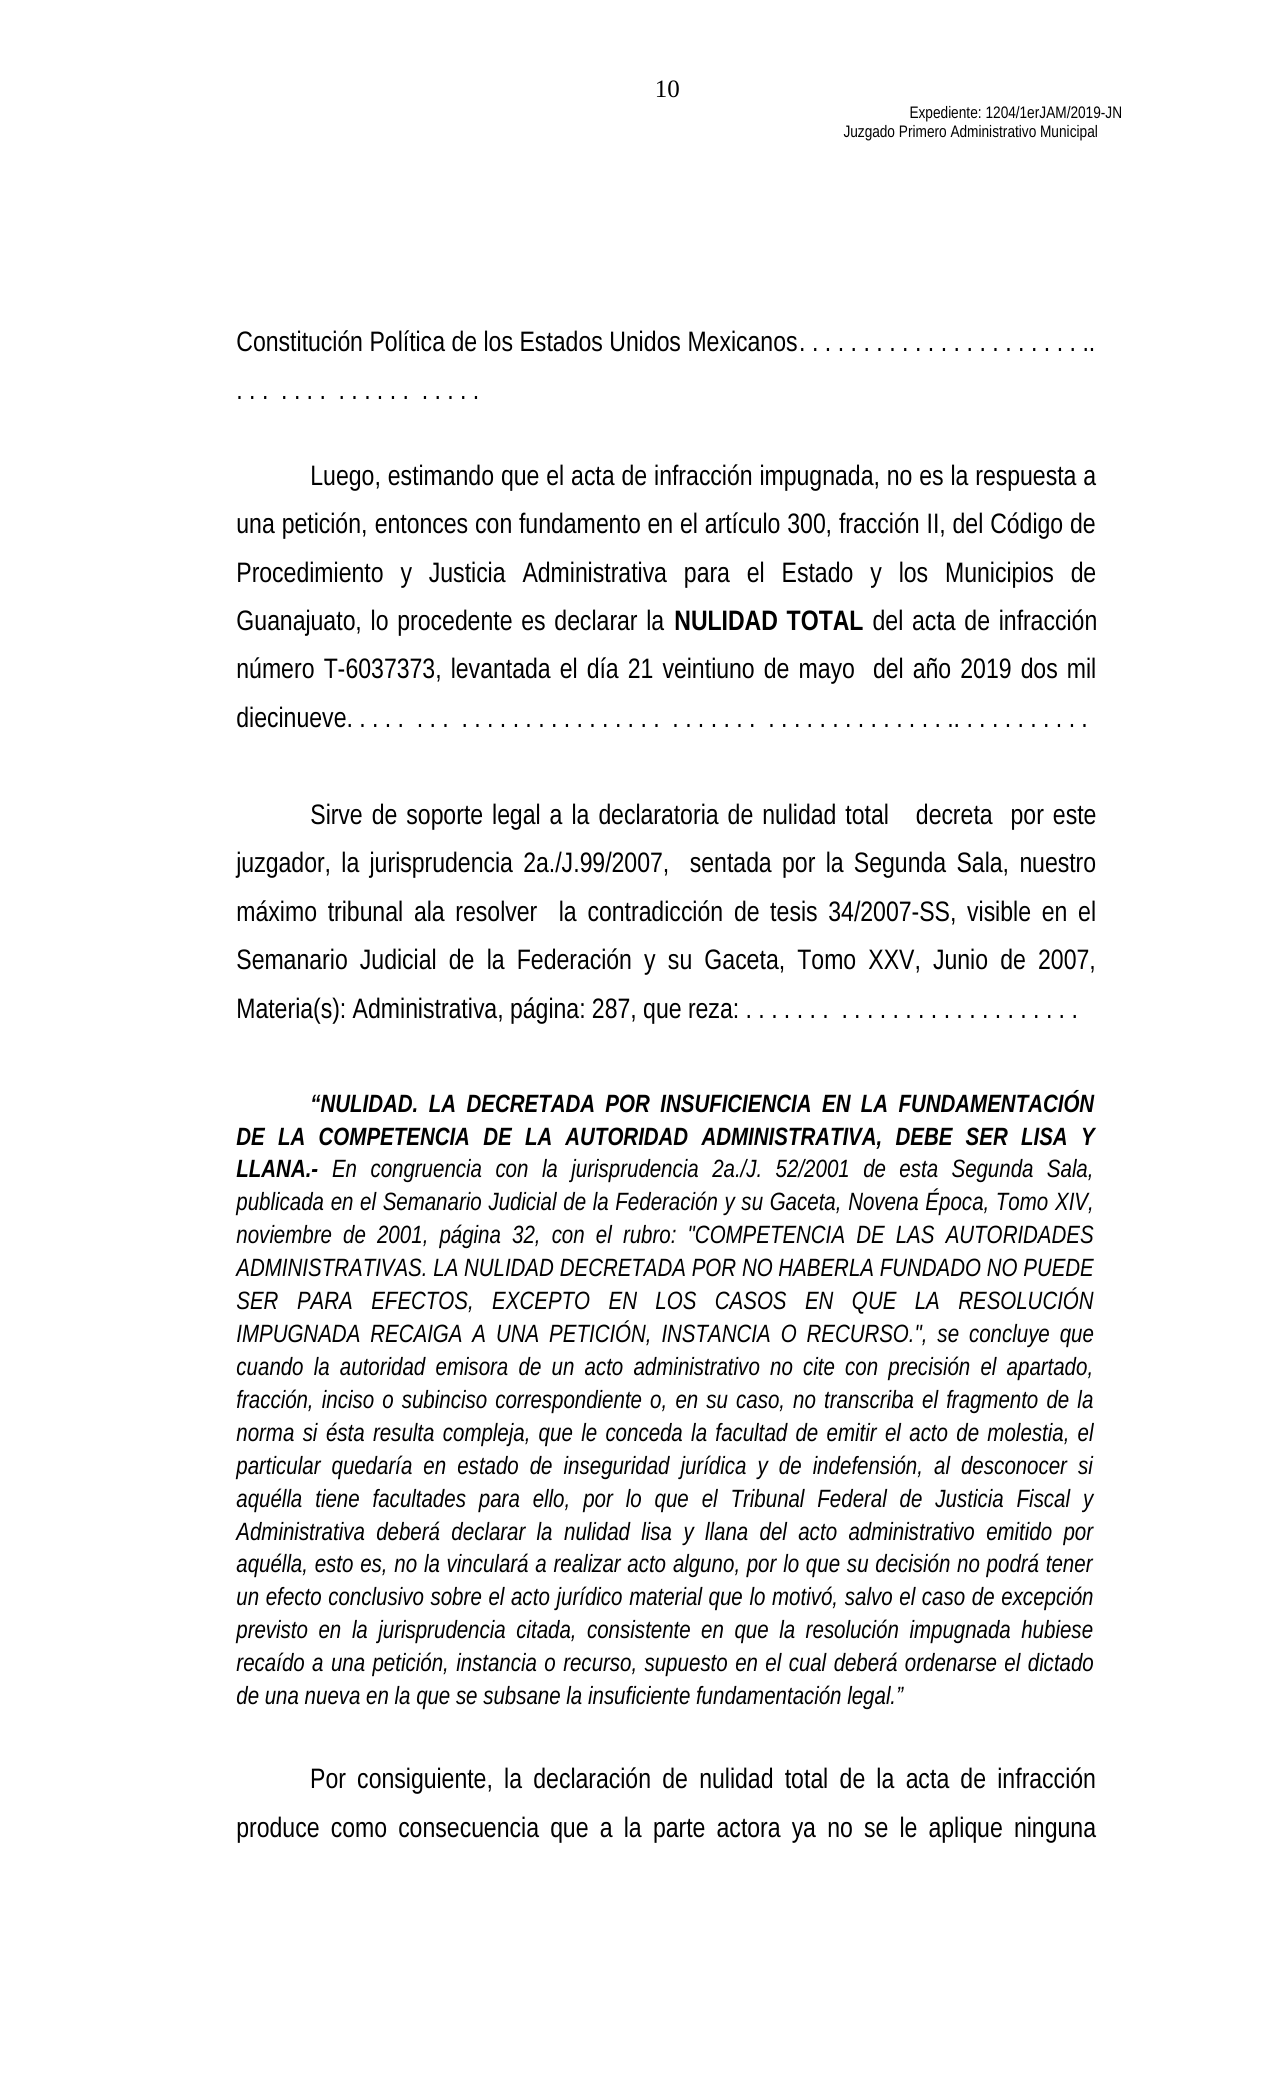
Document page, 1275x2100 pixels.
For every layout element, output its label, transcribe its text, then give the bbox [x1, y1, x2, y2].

text Luego, estimando que el acta de infracción impugnada, no es la respuesta a una petición, entonces con fundamento en el artículo 300, fracción II, del Código de Procedimiento y Justicia Administrativa para el Estado y los Municipios de Guanajuato, lo procedente es declarar la NULIDAD TOTAL del acta de infracción número T-6037373, levantada el día 21 veintiuno de mayo del año 2019 dos mil diecinueve. . . . . . . . . . . . . . . . . . . . . . . . . . . . . . . . . . . . . . . . . . . . . .. . . . . . . . . . . [236, 459, 1098, 733]
text Sirve de soporte legal a la declaratoria de nulidad total decreta por este juzgador, la jurisprudencia 2a./J.99/2007, sentada por la Segunda Sala, nuestro máximo tribunal ala resolver la contradicción de tesis 34/2007-SS, visible en el Semanario Judicial de la Federación y su Gaceta, Tomo XXV, Junio de 2007, Materia(s): Administrativa, página: 287, que reza: . . . . . . . . . . . . . . . . . . . . . . . . . . [236, 798, 1098, 1024]
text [236, 325, 1098, 406]
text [236, 1762, 1098, 1843]
text “NULIDAD. LA DECRETADA POR INSUFICIENCIA EN LA FUNDAMENTACIÓN DE LA COMPETENCIA DE LA AUTORIDAD ADMINISTRATIVA, DEBE SER LISA Y LLANA.- En congruencia con la jurisprudencia 2a./J. 52/2001 de esta Segunda Sala, publicada en el Semanario Judicial de la Federación y su Gaceta, Novena Época, Tomo XIV, noviembre de 2001, página 32, con el rubro: "COMPETENCIA DE LAS AUTORIDADES ADMINISTRATIVAS. LA NULIDAD DECRETADA POR NO HABERLA FUNDADO NO PUEDE SER PARA EFECTOS, EXCEPTO EN LOS CASOS EN QUE LA RESOLUCIÓN IMPUGNADA RECAIGA A UNA PETICIÓN, INSTANCIA O RECURSO.", se concluye que cuando la autoridad emisora de un acto administrativo no cite con precisión el apartado, fracción, inciso o subinciso correspondiente o, en su caso, no transcriba el fragmento de la norma si ésta resulta compleja, que le conceda la facultad de emitir el acto de molestia, el particular quedaría en estado de inseguridad jurídica y de indefensión, al desconocer si aquélla tiene facultades para ello, por lo que el Tribunal Federal de Justicia Fiscal y Administrativa deberá declarar la nulidad lisa y llana del acto administrativo emitido por aquélla, esto es, no la vinculará a realizar acto alguno, por lo que su decisión no podrá tener un efecto conclusivo sobre el acto jurídico material que lo motivó, salvo el caso de excepción previsto en la jurisprudencia citada, consistente en que la resolución impugnada hubiese recaído a una petición, instancia o recurso, supuesto en el cual deberá ordenarse el dictado de una nueva en la que se subsane la insuficiente fundamentación legal.” [236, 1088, 1098, 1710]
